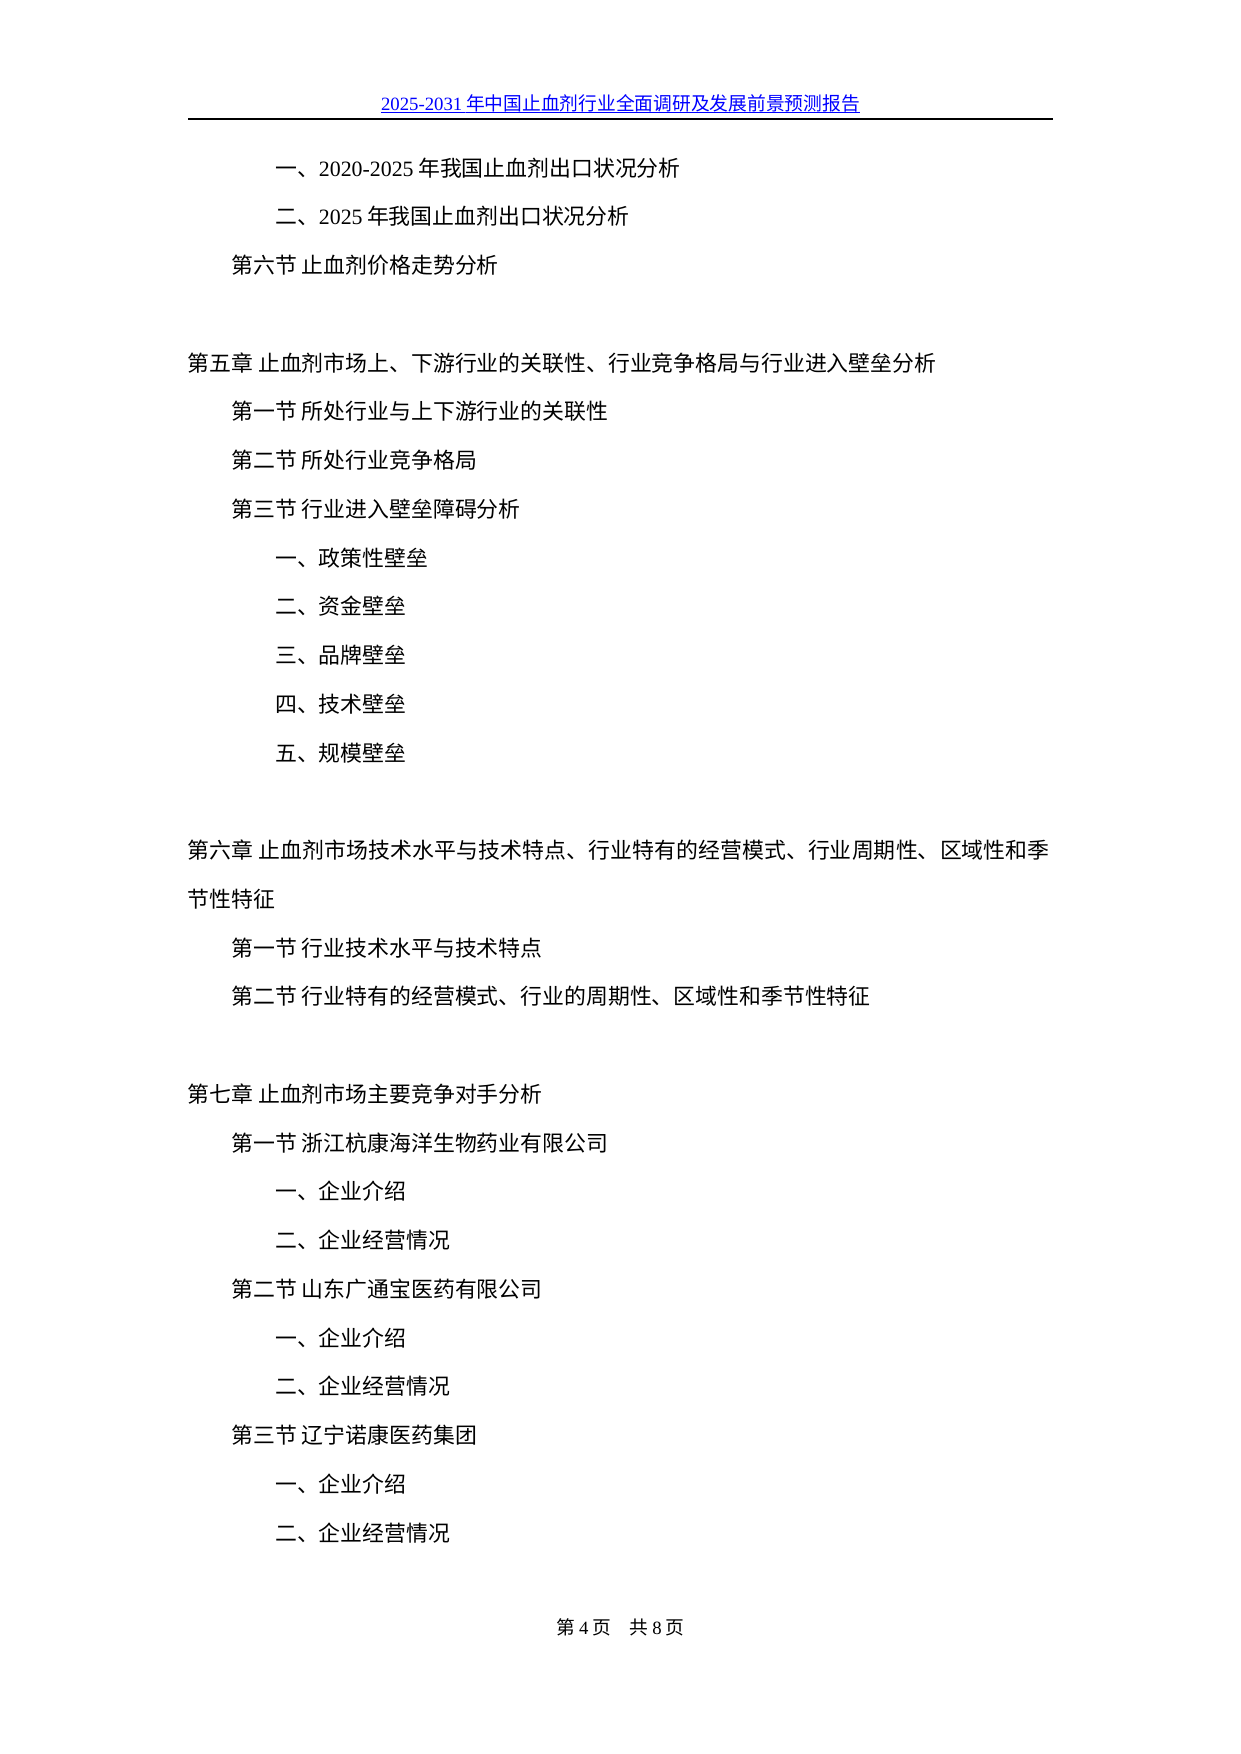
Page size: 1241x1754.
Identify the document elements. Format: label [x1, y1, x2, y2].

text [187, 150, 1053, 1548]
